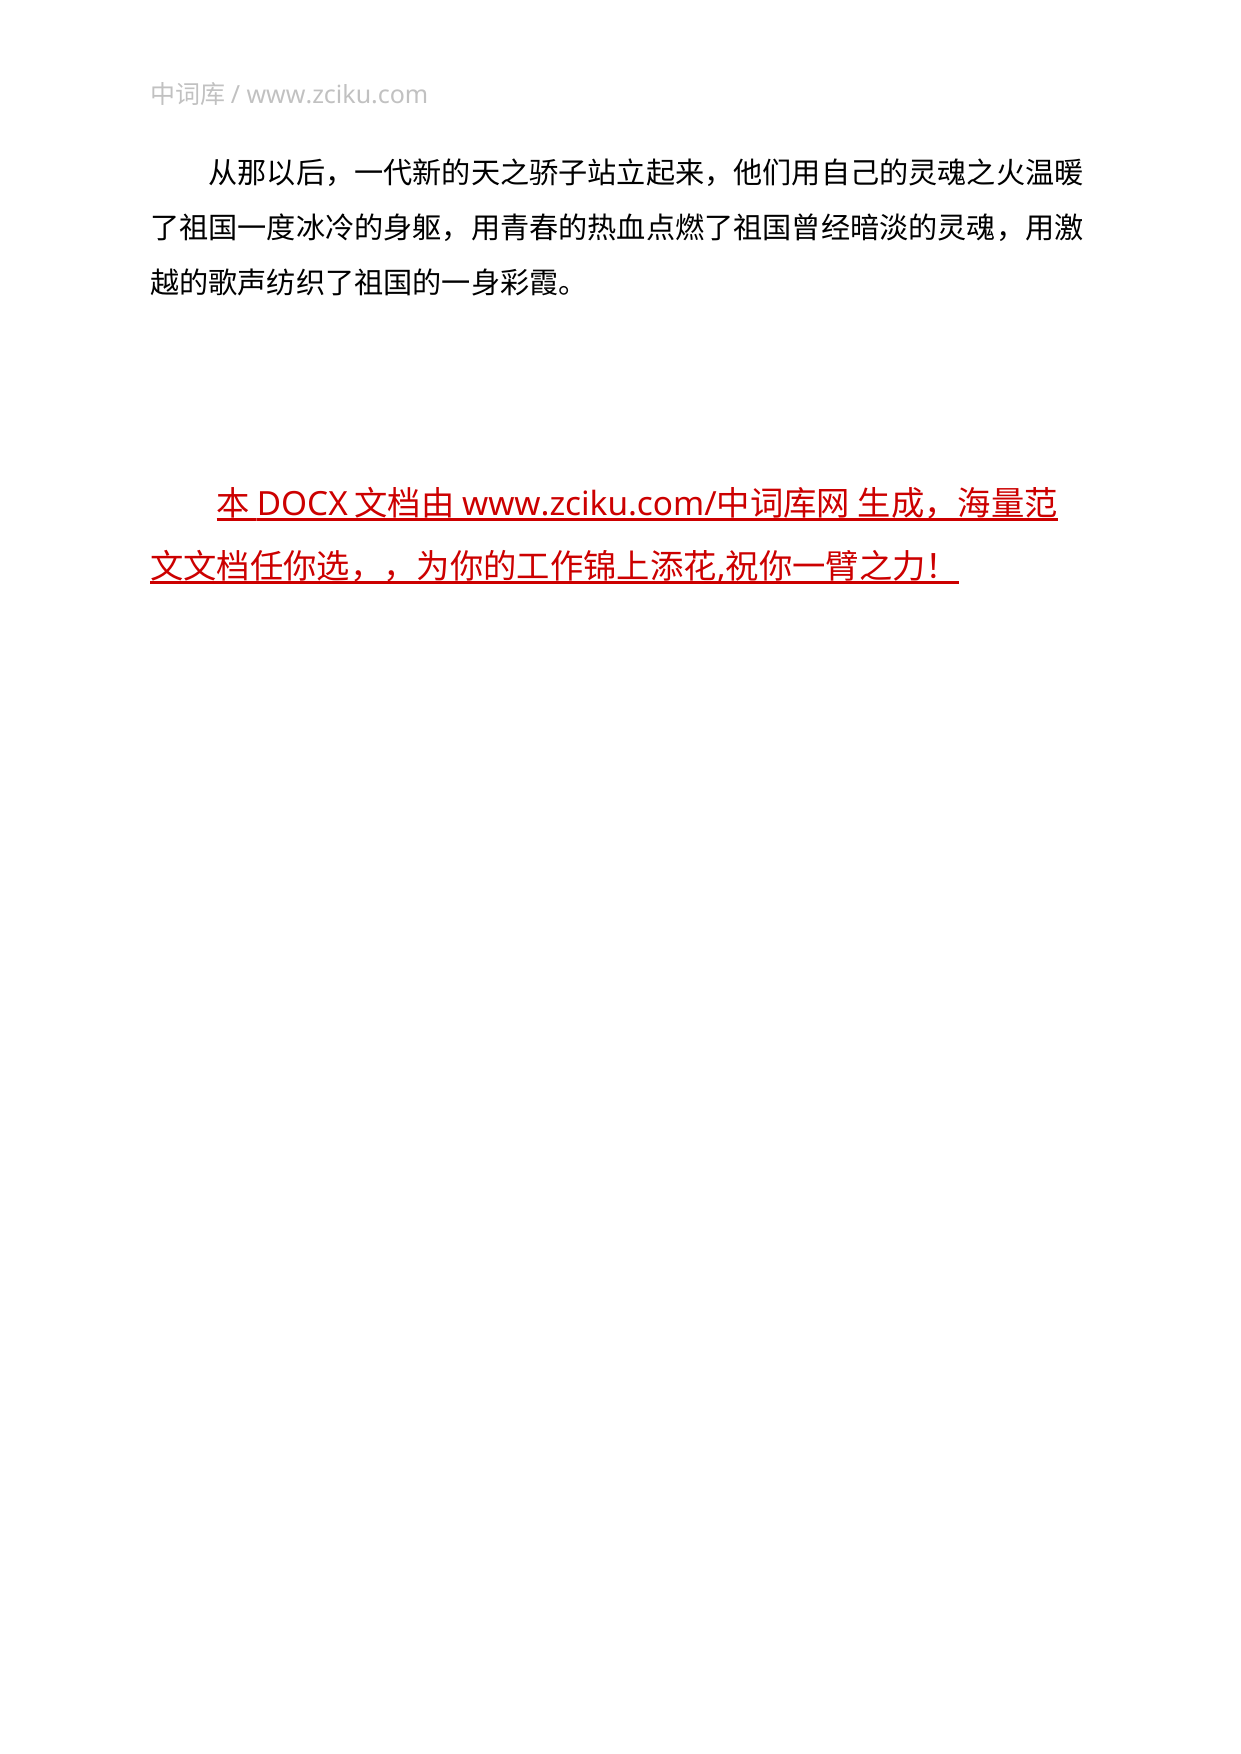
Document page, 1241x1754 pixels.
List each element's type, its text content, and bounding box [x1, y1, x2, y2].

text 本DOCX文档由 www.zciku.com/中词库网 生成，海量范文文档任你选，，为你的工作锦上添花,祝你一臂之力！ [150, 477, 1090, 588]
text 从那以后，一代新的天之骄子站立起来，他们用自己的灵魂之火温暖了祖国一度冰冷的身躯，用青春的热血点燃了祖国曾经暗淡的灵魂，用激越的歌声纺织了祖国的一身彩霞。 [150, 150, 1090, 302]
